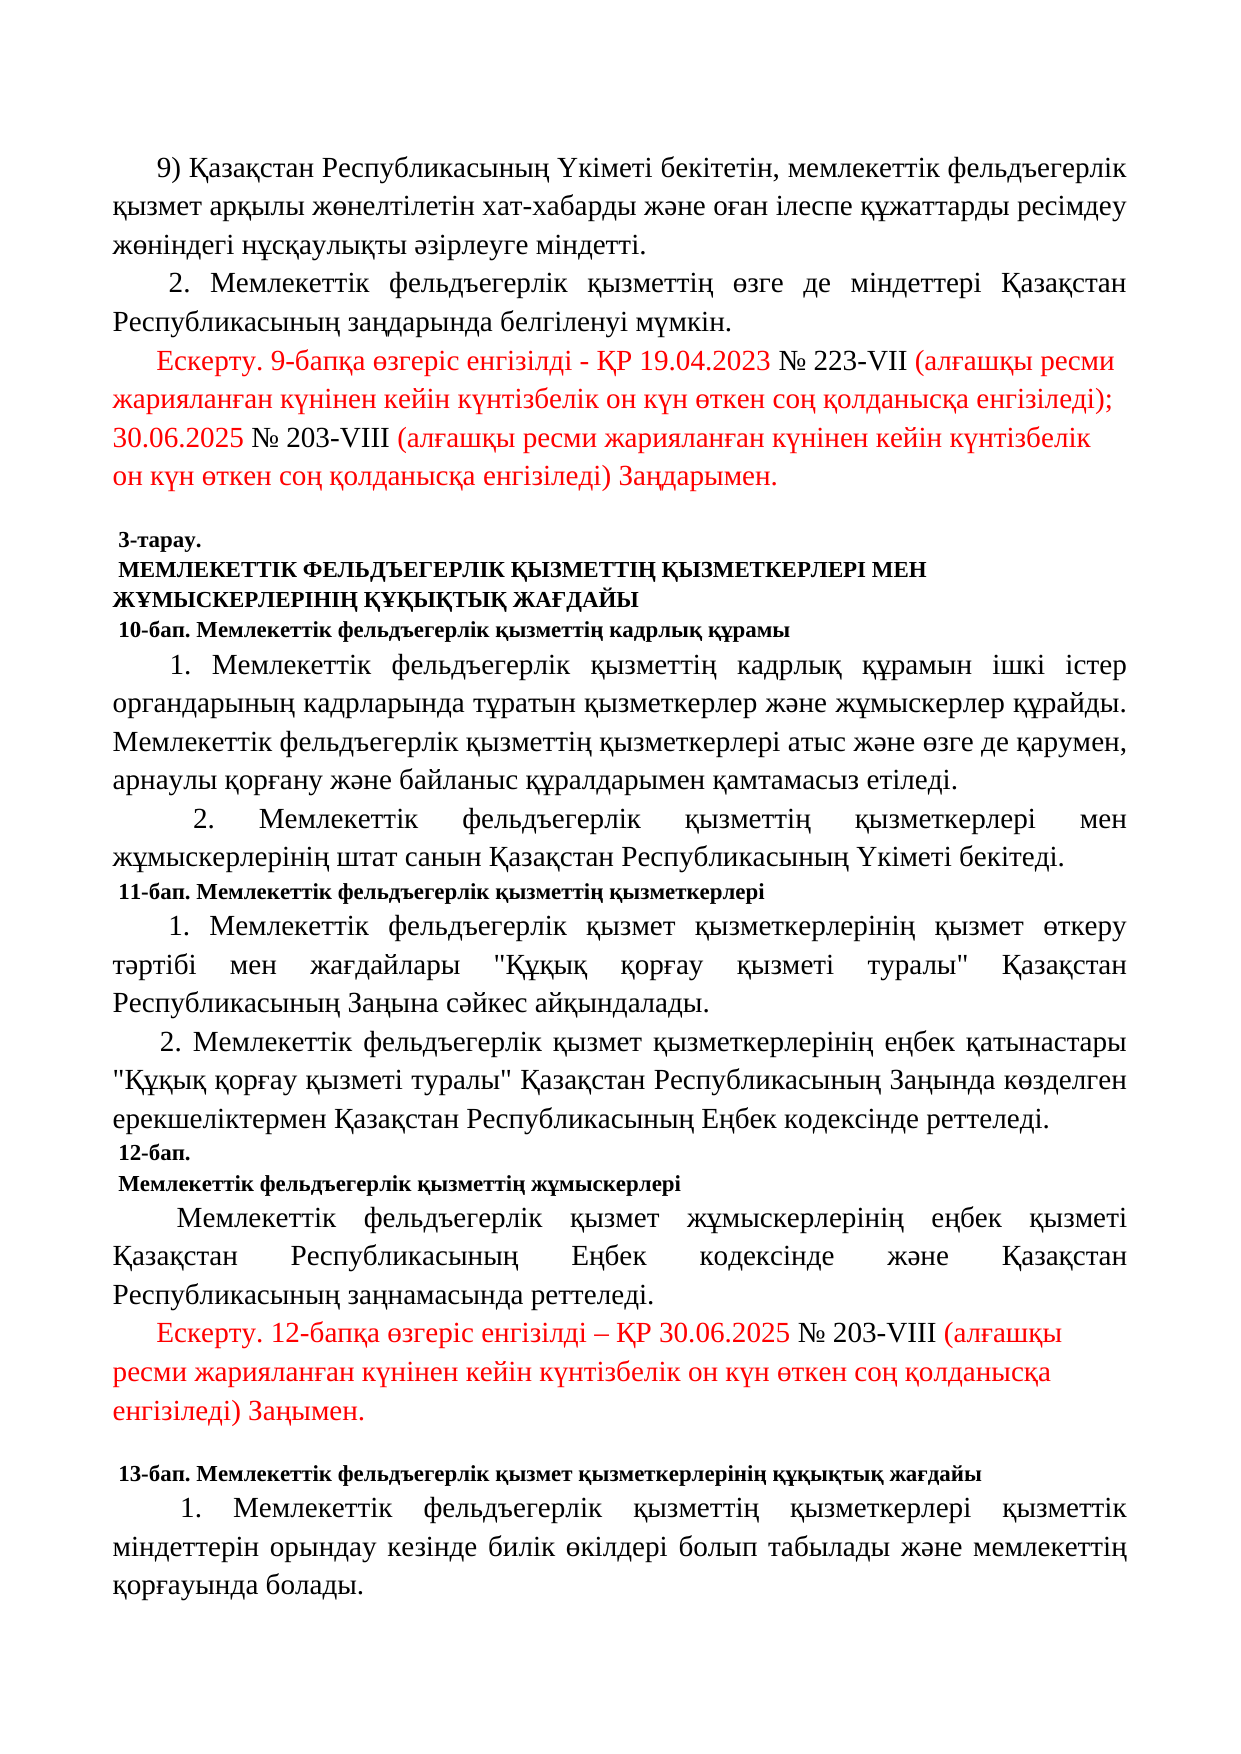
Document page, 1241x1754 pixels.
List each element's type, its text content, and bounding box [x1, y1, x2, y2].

text 3-тарау. [112, 526, 1128, 552]
text 1. Мемлекеттік фельдъегерлік қызмет қызметкерлерінің қызмет өткеру тәртібі мен жағдайлары "Құқық қорғау қызметі туралы" Қазақстан Республикасының Заңына сәйкес айқындалады. [112, 908, 1128, 1019]
text 1. Мемлекеттік фельдъегерлік қызметтің кадрлық құрамын ішкі істер органдарының кадрларында тұратын қызметкерлер және жұмыскерлер құрайды. Мемлекеттік фельдъегерлік қызметтің қызметкерлері атыс және өзге де қарумен, арнаулы қорғану және байланыс құралдарымен қамтамасыз етіледі. [112, 647, 1128, 796]
text 2. Мемлекеттік фельдъегерлік қызметтің қызметкерлері мен жұмыскерлерінің штат санын Қазақстан Республикасының Үкіметі бекітеді. [112, 801, 1128, 873]
text 12-бап. [112, 1139, 1128, 1166]
text 11-бап. Мемлекеттік фельдъегерлік қызметтің қызметкерлері [112, 878, 1128, 904]
text Ескерту. 9-бапқа өзгеріс енгізілді - ҚР 19.04.2023 № 223-VII (алғашқы ресми жарияланған күнінен кейін күнтізбелік он күн өткен соң қолданысқа енгізіледі); 30.06.2025 № 203-VIII (алғашқы ресми жарияланған күнінен кейін күнтізбелік он күн өткен соң қолданысқа енгізіледі) Заңдарымен. [112, 343, 1128, 522]
text 10-бап. Мемлекеттік фельдъегерлік қызметтің кадрлық құрамы [112, 617, 1128, 643]
text Мемлекеттік фельдъегерлік қызмет жұмыскерлерінің еңбек қызметі Қазақстан Республикасының Еңбек кодексінде және Қазақстан Республикасының заңнамасында реттеледі. [112, 1200, 1128, 1311]
text МЕМЛЕКЕТТІК ФЕЛЬДЪЕГЕРЛІК ҚЫЗМЕТТІҢ ҚЫЗМЕТКЕРЛЕРІ МЕН ЖҰМЫСКЕРЛЕРІНІҢ ҚҰҚЫҚТЫҚ ЖАҒДАЙЫ [112, 556, 1128, 613]
text 1. Мемлекеттік фельдъегерлік қызметтің қызметкерлері қызметтік міндеттерін орындау кезінде билік өкілдері болып табылады және мемлекеттің қорғауында болады. [112, 1490, 1128, 1601]
text 9) Қазақстан Республикасының Үкіметі бекітетін, мемлекеттік фельдъегерлік қызмет арқылы жөнелтілетін хат-хабарды және оған ілеспе құжаттарды ресімдеу жөніндегі нұсқаулықты әзірлеуге міндетті. [112, 150, 1128, 261]
text 13-бап. Мемлекеттік фельдъегерлік қызмет қызметкерлерінің құқықтық жағдайы [112, 1460, 1128, 1487]
text 2. Мемлекеттік фельдъегерлік қызмет қызметкерлерінің еңбек қатынастары "Құқық қорғау қызметі туралы" Қазақстан Республикасының Заңында көзделген ерекшеліктермен Қазақстан Республикасының Еңбек кодексінде реттеледі. [112, 1024, 1128, 1134]
text 2. Мемлекеттік фельдъегерлік қызметтің өзге де міндеттері Қазақстан Республикасының заңдарында белгіленуі мүмкін. [112, 266, 1128, 338]
text Ескерту. 12-бапқа өзгеріс енгізілді – ҚР 30.06.2025 № 203-VIII (алғашқы ресми жарияланған күнінен кейін күнтізбелік он күн өткен соң қолданысқа енгізіледі) Заңымен. [112, 1316, 1128, 1456]
text Мемлекеттік фельдъегерлік қызметтің жұмыскерлері [112, 1170, 1128, 1196]
